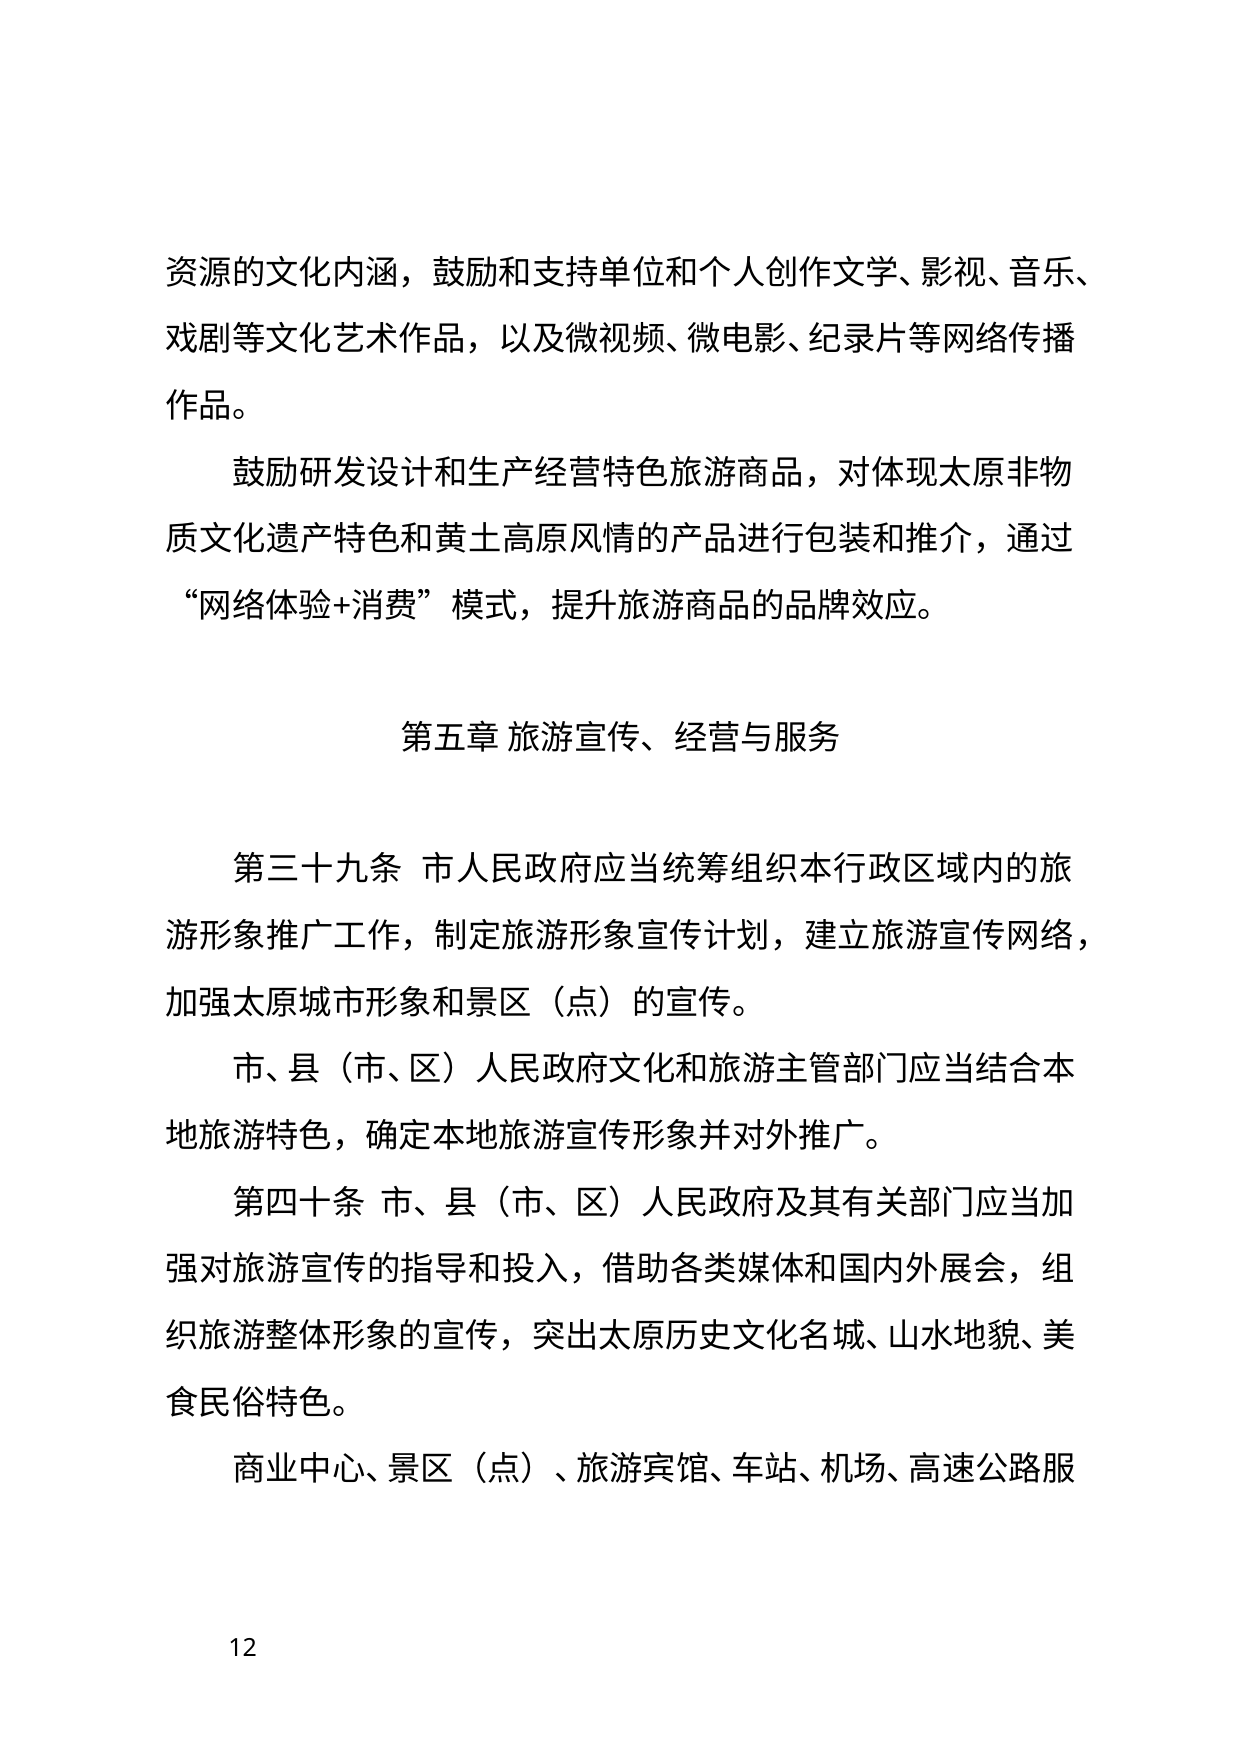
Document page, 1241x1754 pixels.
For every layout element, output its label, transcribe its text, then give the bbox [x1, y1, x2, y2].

text 第三十九条 市人民政府应当统筹组织本行政区域内的旅游形象推广工作，制定旅游形象宣传计划，建立旅游宣传网络，加强太原城市形象和景区（点）的宣传。 [165, 1090, 1075, 1290]
list 第五章 旅游宣传、经营与服务 [165, 959, 1075, 1025]
text 鼓励研发设计和生产经营特色旅游商品，对体现太原非物质文化遗产特色和黄土高原风情的产品进行包装和推介，通过“网络体验+消费”模式，提升旅游商品的品牌效应。 [165, 694, 1075, 894]
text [165, 1424, 1075, 1490]
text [165, 227, 1075, 427]
text 市、县（市、区）人民政府文化和旅游主管部门应当结合本地旅游特色，确定本地旅游宣传形象并对外推广。 [165, 1290, 1075, 1424]
text 第三十八条 市、县（市、区）人民政府应当组织发掘旅游资源的文化内涵，鼓励和支持单位和个人创作文学、影视、音乐、戏剧等文化艺术作品，以及微视频、微电影、纪录片等网络传播作品。 [165, 427, 1075, 694]
